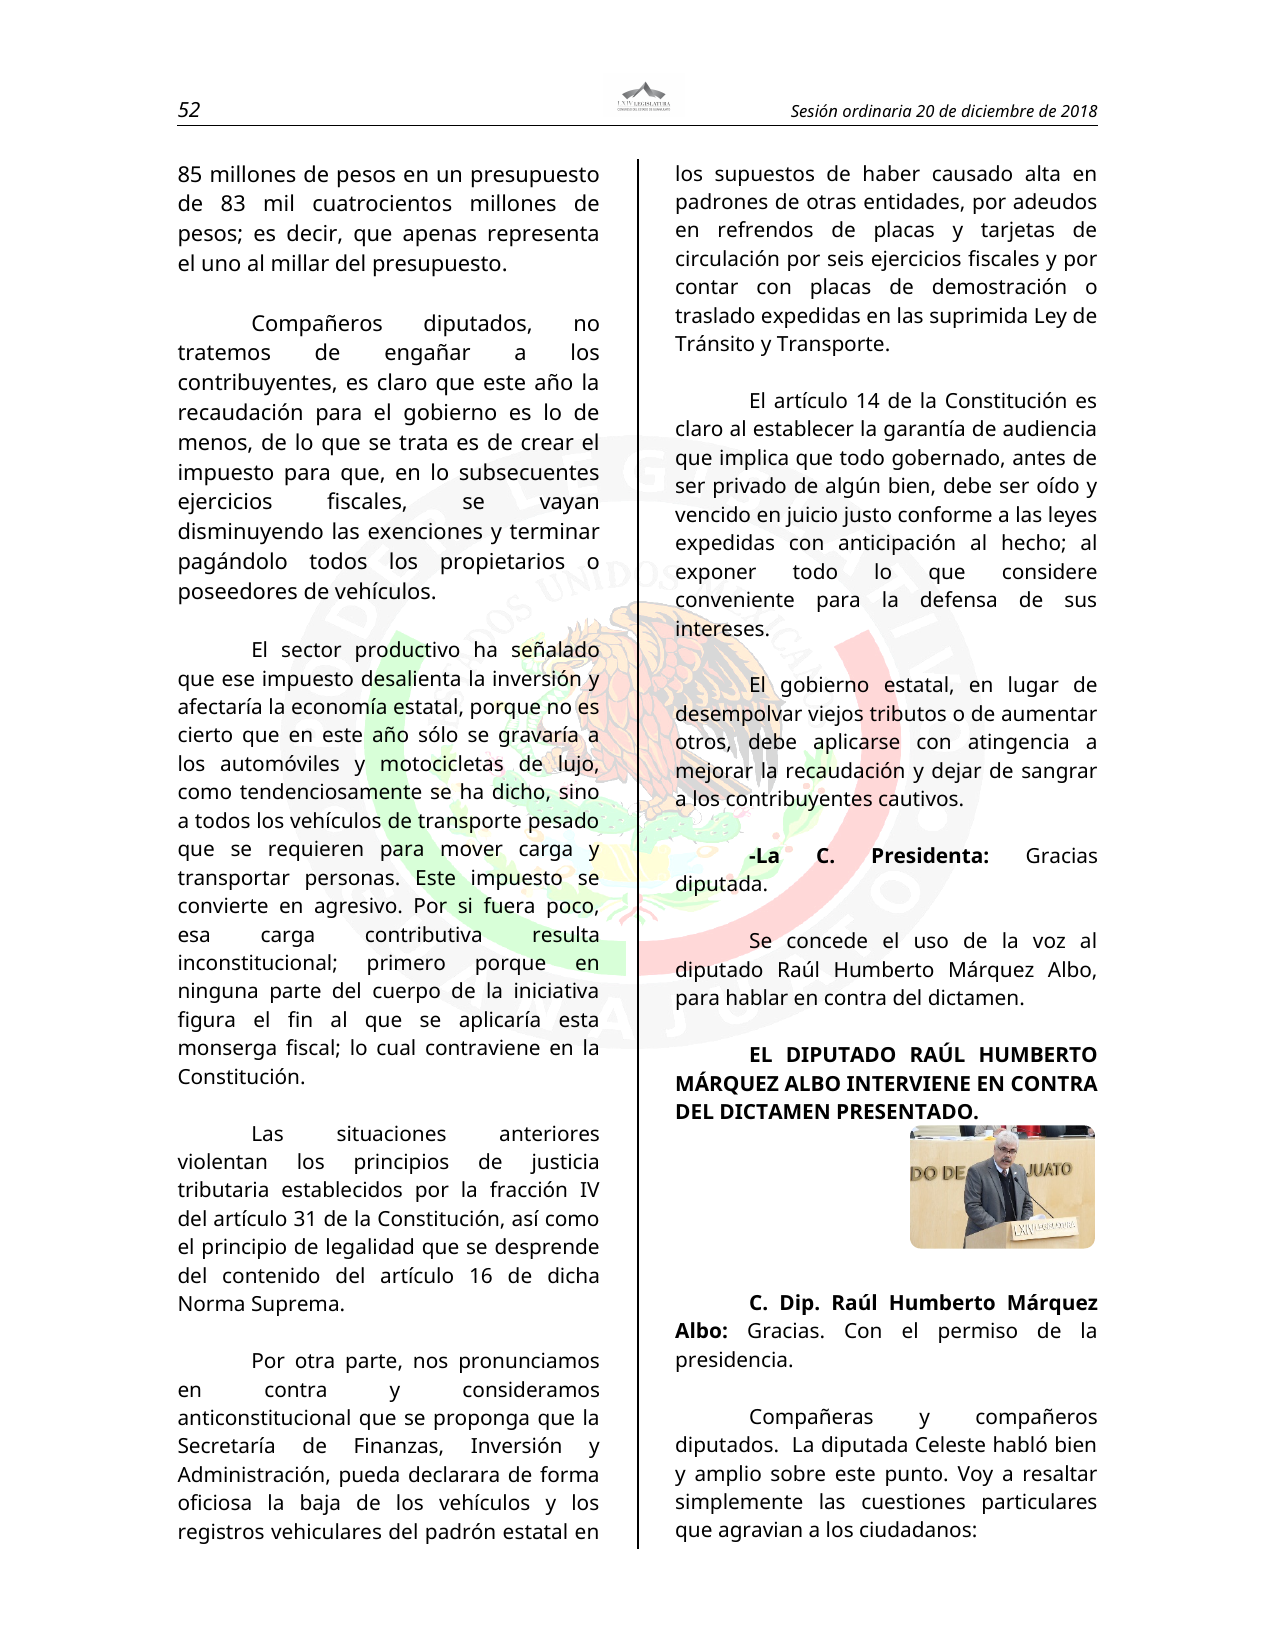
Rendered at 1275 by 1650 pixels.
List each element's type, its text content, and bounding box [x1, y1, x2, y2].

text C. Dip. Raúl Humberto Márquez Albo: Gracias. Con el permiso de la presidencia. [675, 1288, 1098, 1373]
picture [910, 1125, 1095, 1249]
text El sector productivo ha señalado que ese impuesto desalienta la inversión y afectaría la economía estatal, porque no es cierto que en este año sólo se gravaría a los automóviles y motocicletas de lujo, como tendenciosamente se ha dicho, sino a todos los vehículos de transporte pesado que se requieren para mover carga y transportar personas. Este impuesto se convierte en agresivo. Por si fuera poco, esa carga contributiva resulta inconstitucional; primero porque en ninguna parte del cuerpo de la iniciativa figura el fin al que se aplicaría esta monserga fiscal; lo cual contraviene en la Constitución. [177, 635, 600, 1090]
text El artículo 14 de la Constitución es claro al establecer la garantía de audiencia que implica que todo gobernado, antes de ser privado de algún bien, debe ser oído y vencido en juicio justo conforme a las leyes expedidas con anticipación al hecho; al exponer todo lo que considere conveniente para la defensa de sus intereses. [675, 386, 1098, 642]
text Por otra parte, nos pronunciamos en contra y consideramos anticonstitucional que se proponga que la Secretaría de Finanzas, Inversión y Administración, pueda declarara de forma oficiosa la baja de los vehículos y los registros vehiculares del padrón estatal en los supuestos de haber causado alta en padrones de otras entidades, por adeudos en refrendos de placas y tarjetas de circulación por seis ejercicios fiscales y por contar con placas de demostración o traslado expedidas en las suprimida Ley de Tránsito y Transporte. [177, 1346, 600, 1545]
text Compañeros diputados, no tratemos de engañar a los contribuyentes, es claro que este año la recaudación para el gobierno es lo de menos, de lo que se trata es de crear el impuesto para que, en lo subsecuentes ejercicios fiscales, se vayan disminuyendo las exenciones y terminar pagándolo todos los propietarios o poseedores de vehículos. [177, 308, 600, 606]
text Las situaciones anteriores violentan los principios de justicia tributaria establecidos por la fracción IV del artículo 31 de la Constitución, así como el principio de legalidad que se desprende del contenido del artículo 16 de dicha Norma Suprema. [177, 1119, 600, 1318]
text Compañeras y compañeros diputados. La diputada Celeste habló bien y amplio sobre este punto. Voy a resaltar simplemente las cuestiones particulares que agravian a los ciudadanos: [675, 1402, 1098, 1544]
text Por otra parte, nos pronunciamos en contra y consideramos anticonstitucional que se proponga que la Secretaría de Finanzas, Inversión y Administración, pueda declarara de forma oficiosa la baja de los vehículos y los registros vehiculares del padrón estatal en los supuestos de haber causado alta en padrones de otras entidades, por adeudos en refrendos de placas y tarjetas de circulación por seis ejercicios fiscales y por contar con placas de demostración o traslado expedidas en las suprimida Ley de Tránsito y Transporte. [675, 159, 1098, 358]
text EL DIPUTADO RAÚL HUMBERTO MÁRQUEZ ALBO INTERVIENE EN CONTRA DEL DICTAMEN PRESENTADO. [675, 1040, 1098, 1126]
text -La C. Presidenta: Gracias diputada. [675, 841, 1098, 898]
picture [603, 73, 685, 117]
text Se concede el uso de la voz al diputado Raúl Humberto Márquez Albo, para hablar en contra del dictamen. [675, 926, 1098, 1012]
text El gobierno estatal, en lugar de desempolvar viejos tributos o de aumentar otros, debe aplicarse con atingencia a mejorar la recaudación y dejar de sangrar a los contribuyentes cautivos. [675, 671, 1098, 813]
